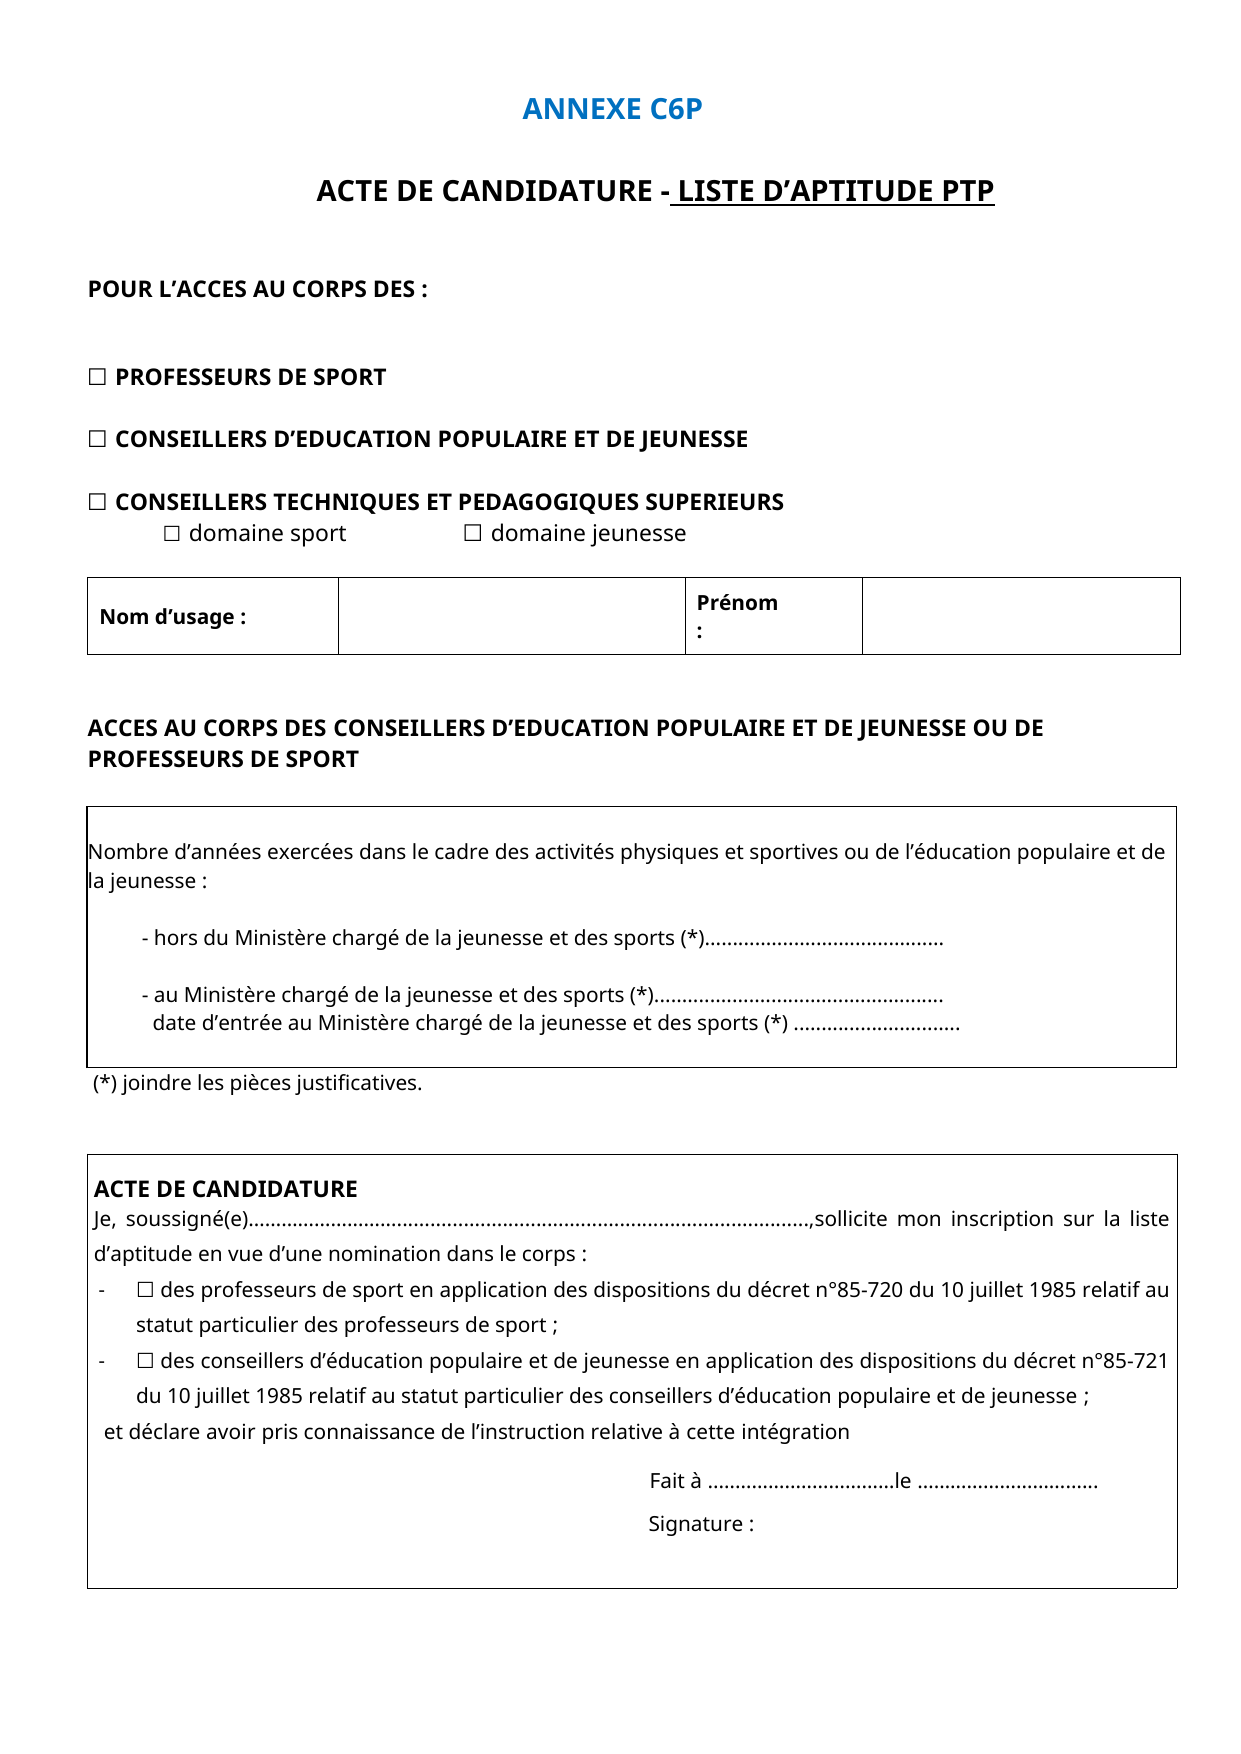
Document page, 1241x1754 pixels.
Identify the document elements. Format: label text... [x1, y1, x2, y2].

table_header ACTE DE CANDIDATURE Je, soussigné(e)………………………..........................................................................,sollicite mon inscription sur la liste d’aptitude en vue d’une nomination dans le corps : ☐ des professeurs de sport en application des dispositions du décret n°85-720 du 10 juillet 1985 relatif au statut particulier des professeurs de sport ; ☐ des conseillers d’éducation populaire et de jeunesse en application des dispositions du décret n°85-721 du 10 juillet 1985 relatif au statut particulier des conseillers d’éducation populaire et de jeunesse ; et déclare avoir pris connaissance de l’instruction relative à cette intégration Fait à ..…………..………………le …………………………... Signature : [88, 1155, 1177, 1588]
text ACTE DE CANDIDATURE - LISTE D’APTITUDE PTP [146, 170, 1165, 210]
text ANNEXE C6P [58, 89, 1168, 128]
text (*) joindre les pièces justificatives. [87, 1068, 1168, 1097]
text POUR L’ACCES AU CORPS DES : [87, 273, 1165, 304]
text ACCES AU CORPS DES CONSEILLERS D’EDUCATION POPULAIRE ET DE JEUNESSE OU DE PROFESSEURS DE SPORT [87, 712, 1165, 775]
text ☐ CONSEILLERS D’EDUCATION POPULAIRE ET DE JEUNESSE [87, 423, 941, 454]
text Nombre d’années exercées dans le cadre des activités physiques et sportives ou de l’éducation populaire et de la jeunesse : [88, 837, 1168, 894]
table_header [863, 578, 1180, 654]
text ☐ PROFESSEURS DE SPORT [87, 361, 941, 392]
text - hors du Ministère chargé de la jeunesse et des sports (*)........................................... [88, 923, 1168, 951]
table_header Prénom : [686, 578, 862, 654]
text ☐ domaine sport ☐ domaine jeunesse [102, 517, 1168, 548]
table_header [339, 578, 685, 654]
text - au Ministère chargé de la jeunesse et des sports (*).................................................... [88, 980, 1168, 1008]
text date d’entrée au Ministère chargé de la jeunesse et des sports (*) .............................. [88, 1008, 1168, 1037]
text ☐ CONSEILLERS TECHNIQUES ET PEDAGOGIQUES SUPERIEURS [87, 486, 941, 517]
table_header Nom d’usage : [88, 578, 338, 654]
